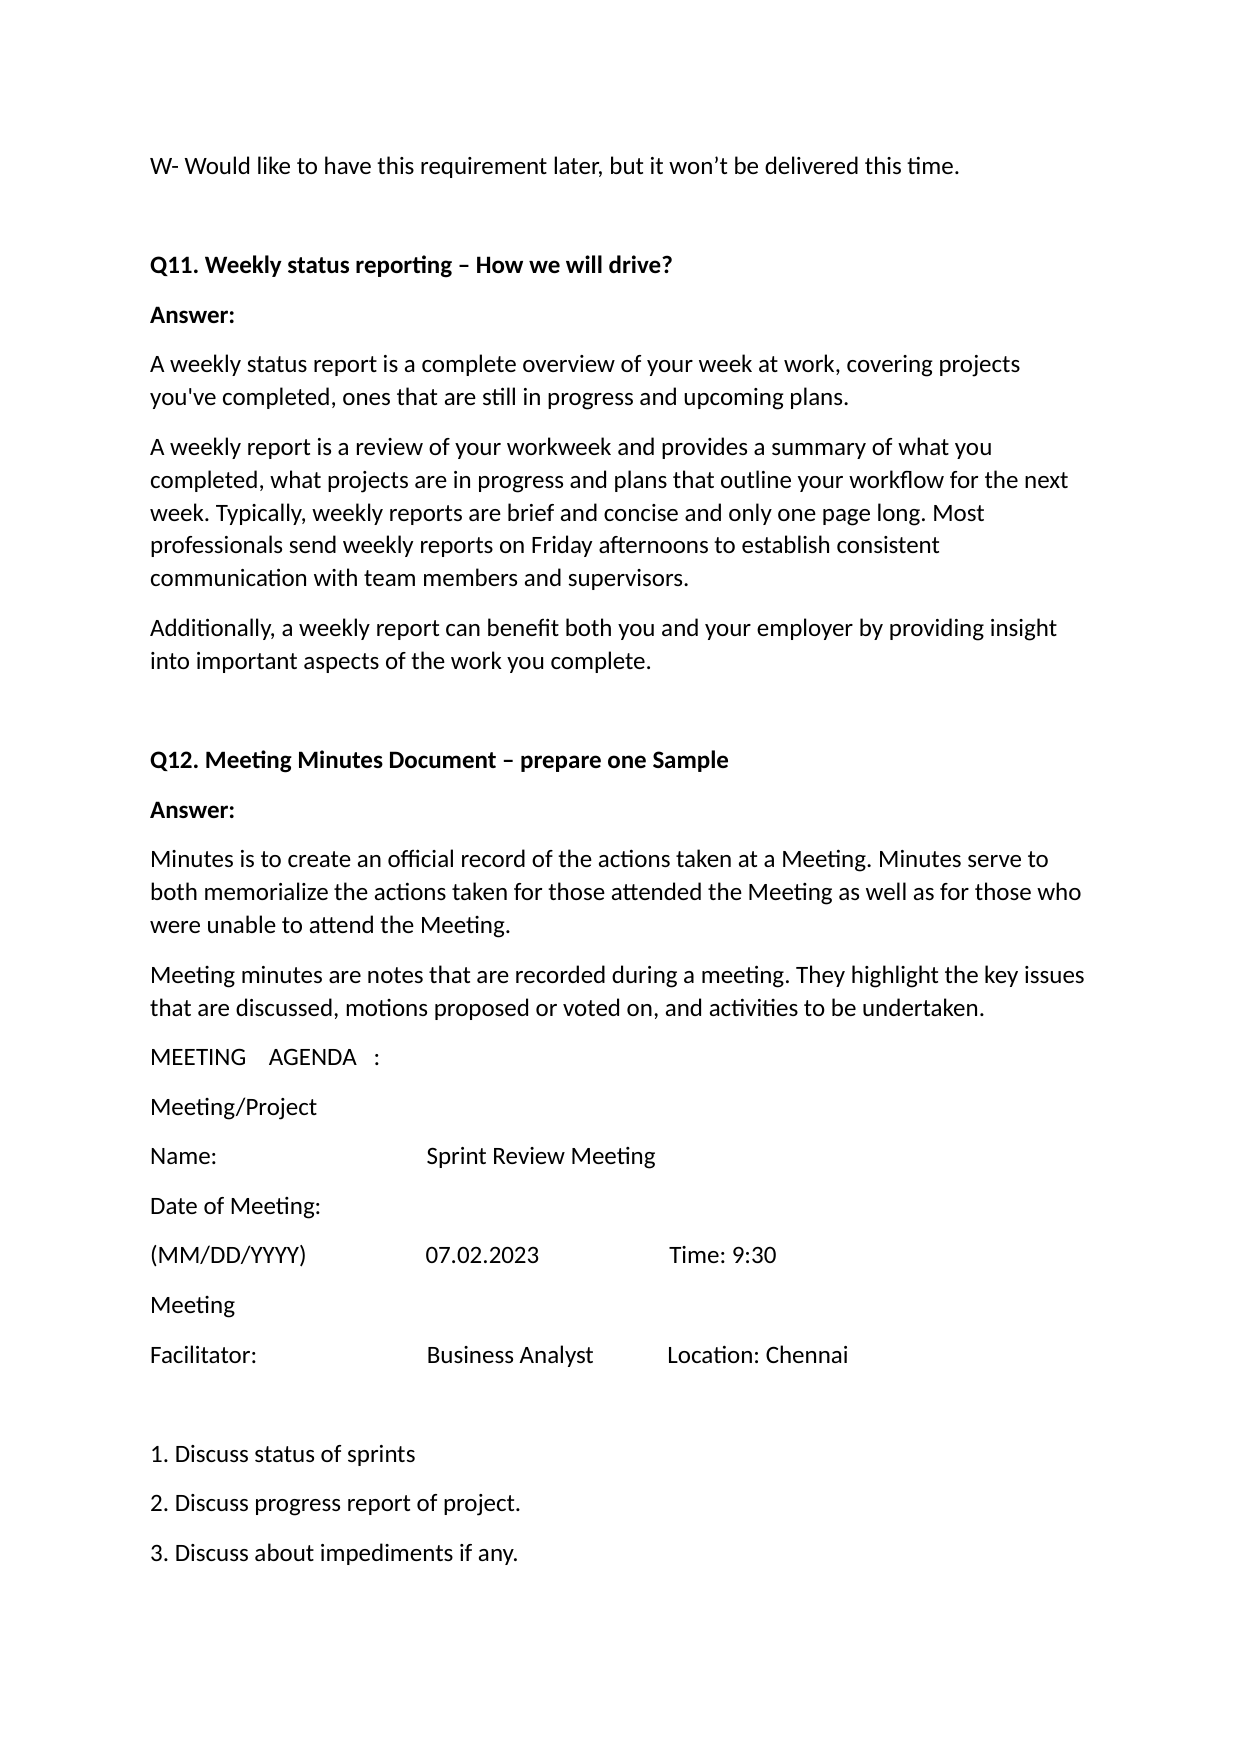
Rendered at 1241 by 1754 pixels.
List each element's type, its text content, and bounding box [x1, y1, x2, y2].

text Facilitator: Business Analyst Location: Chennai [150, 1339, 1090, 1369]
text Meeting minutes are notes that are recorded during a meeting. They highlight the key issues that are discussed, motions proposed or voted on, and activities to be undertaken. [150, 959, 1090, 1022]
text Name: Sprint Review Meeting [150, 1140, 1090, 1171]
text Q12. Meeting Minutes Document – prepare one Sample [150, 744, 1090, 775]
text 2. Discuss progress report of project. [150, 1487, 1090, 1518]
text 1. Discuss status of sprints [150, 1438, 1090, 1468]
text Answer: [150, 794, 1090, 824]
text W- Would like to have this requirement later, but it won’t be delivered this time. [150, 150, 1090, 181]
text 3. Discuss about impediments if any. [150, 1537, 1090, 1568]
text A weekly status report is a complete overview of your week at work, covering projects you've completed, ones that are still in progress and upcoming plans. [150, 348, 1090, 412]
text MEETING AGENDA : [150, 1041, 1090, 1072]
text Answer: [150, 299, 1090, 329]
text Additionally, a weekly report can benefit both you and your employer by providing insight into important aspects of the work you complete. [150, 612, 1090, 676]
text (MM/DD/YYYY) 07.02.2023 Time: 9:30 [150, 1239, 1090, 1270]
text A weekly report is a review of your workweek and provides a summary of what you completed, what projects are in progress and plans that outline your workflow for the next week. Typically, weekly reports are brief and concise and only one page long. Most professionals send weekly reports on Friday afternoons to establish consistent communication with team members and supervisors. [150, 431, 1090, 593]
text Q11. Weekly status reporting – How we will drive? [150, 249, 1090, 280]
text Date of Meeting: [150, 1190, 1090, 1221]
text Meeting/Project [150, 1091, 1090, 1121]
text Minutes is to create an official record of the actions taken at a Meeting. Minutes serve to both memorialize the actions taken for those attended the Meeting as well as for those who were unable to attend the Meeting. [150, 843, 1090, 940]
text Meeting [150, 1289, 1090, 1320]
